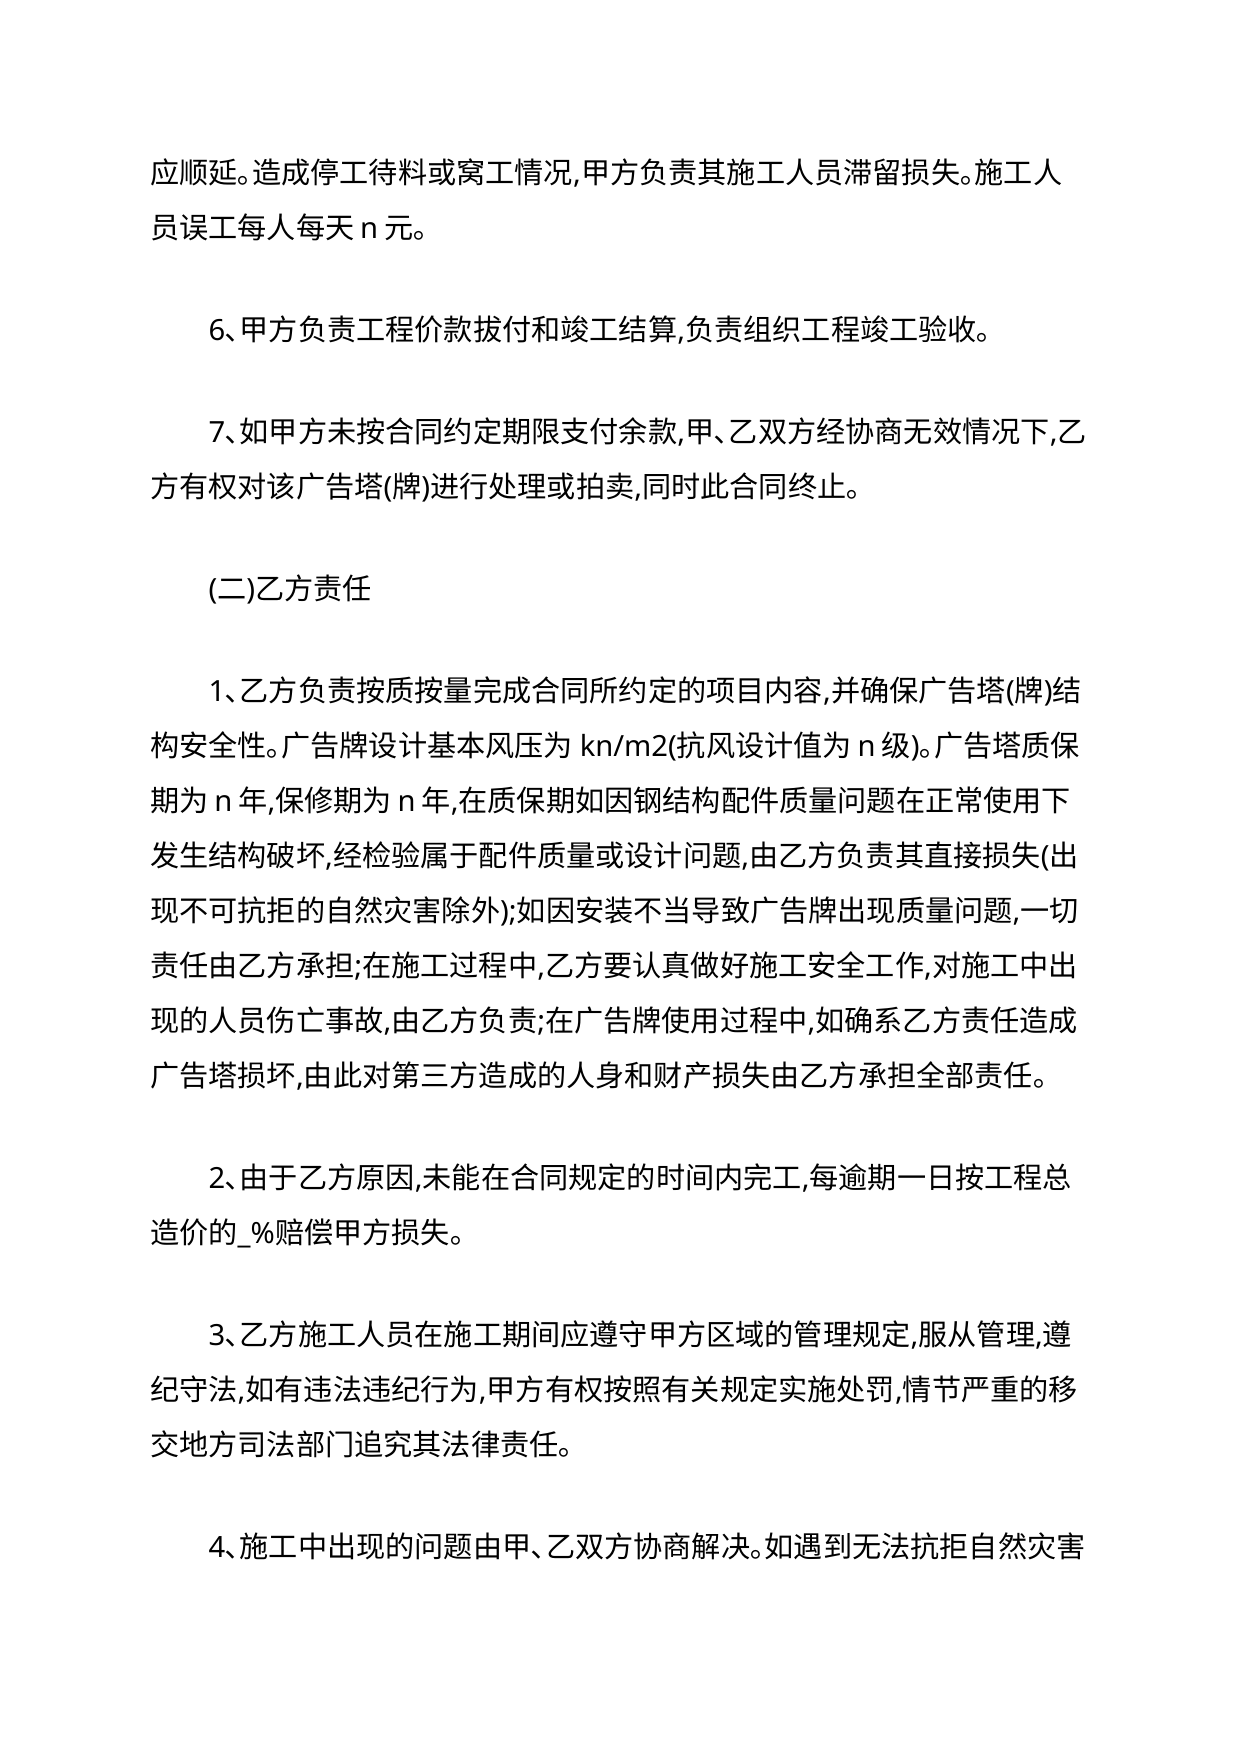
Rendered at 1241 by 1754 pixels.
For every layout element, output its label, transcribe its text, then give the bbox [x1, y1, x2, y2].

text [150, 1524, 1090, 1566]
text 7､如甲方未按合同约定期限支付余款,甲､乙双方经协商无效情况下,乙方有权对该广告塔(牌)进行处理或拍卖,同时此合同终止｡ [150, 409, 1090, 506]
text 2､由于乙方原因,未能在合同规定的时间内完工,每逾期一日按工程总造价的_%赔偿甲方损失｡ [150, 1155, 1090, 1252]
text (二)乙方责任 [150, 566, 1090, 608]
text 6､甲方负责工程价款拔付和竣工结算,负责组织工程竣工验收｡ [150, 307, 1090, 349]
text 1､乙方负责按质按量完成合同所约定的项目内容,并确保广告塔(牌)结构安全性｡广告牌设计基本风压为 kn/m2(抗风设计值为n级)｡广告塔质保期为n年,保修期为n年,在质保期如因钢结构配件质量问题在正常使用下发生结构破坏,经检验属于配件质量或设计问题,由乙方负责其直接损失(出现不可抗拒的自然灾害除外);如因安装不当导致广告牌出现质量问题,一切责任由乙方承担;在施工过程中,乙方要认真做好施工安全工作,对施工中出现的人员伤亡事故,由乙方负责;在广告牌使用过程中,如确系乙方责任造成广告塔损坏,由此对第三方造成的人身和财产损失由乙方承担全部责任｡ [150, 668, 1090, 1095]
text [150, 150, 1090, 247]
text 3､乙方施工人员在施工期间应遵守甲方区域的管理规定,服从管理,遵纪守法,如有违法违纪行为,甲方有权按照有关规定实施处罚,情节严重的移交地方司法部门追究其法律责任｡ [150, 1312, 1090, 1464]
